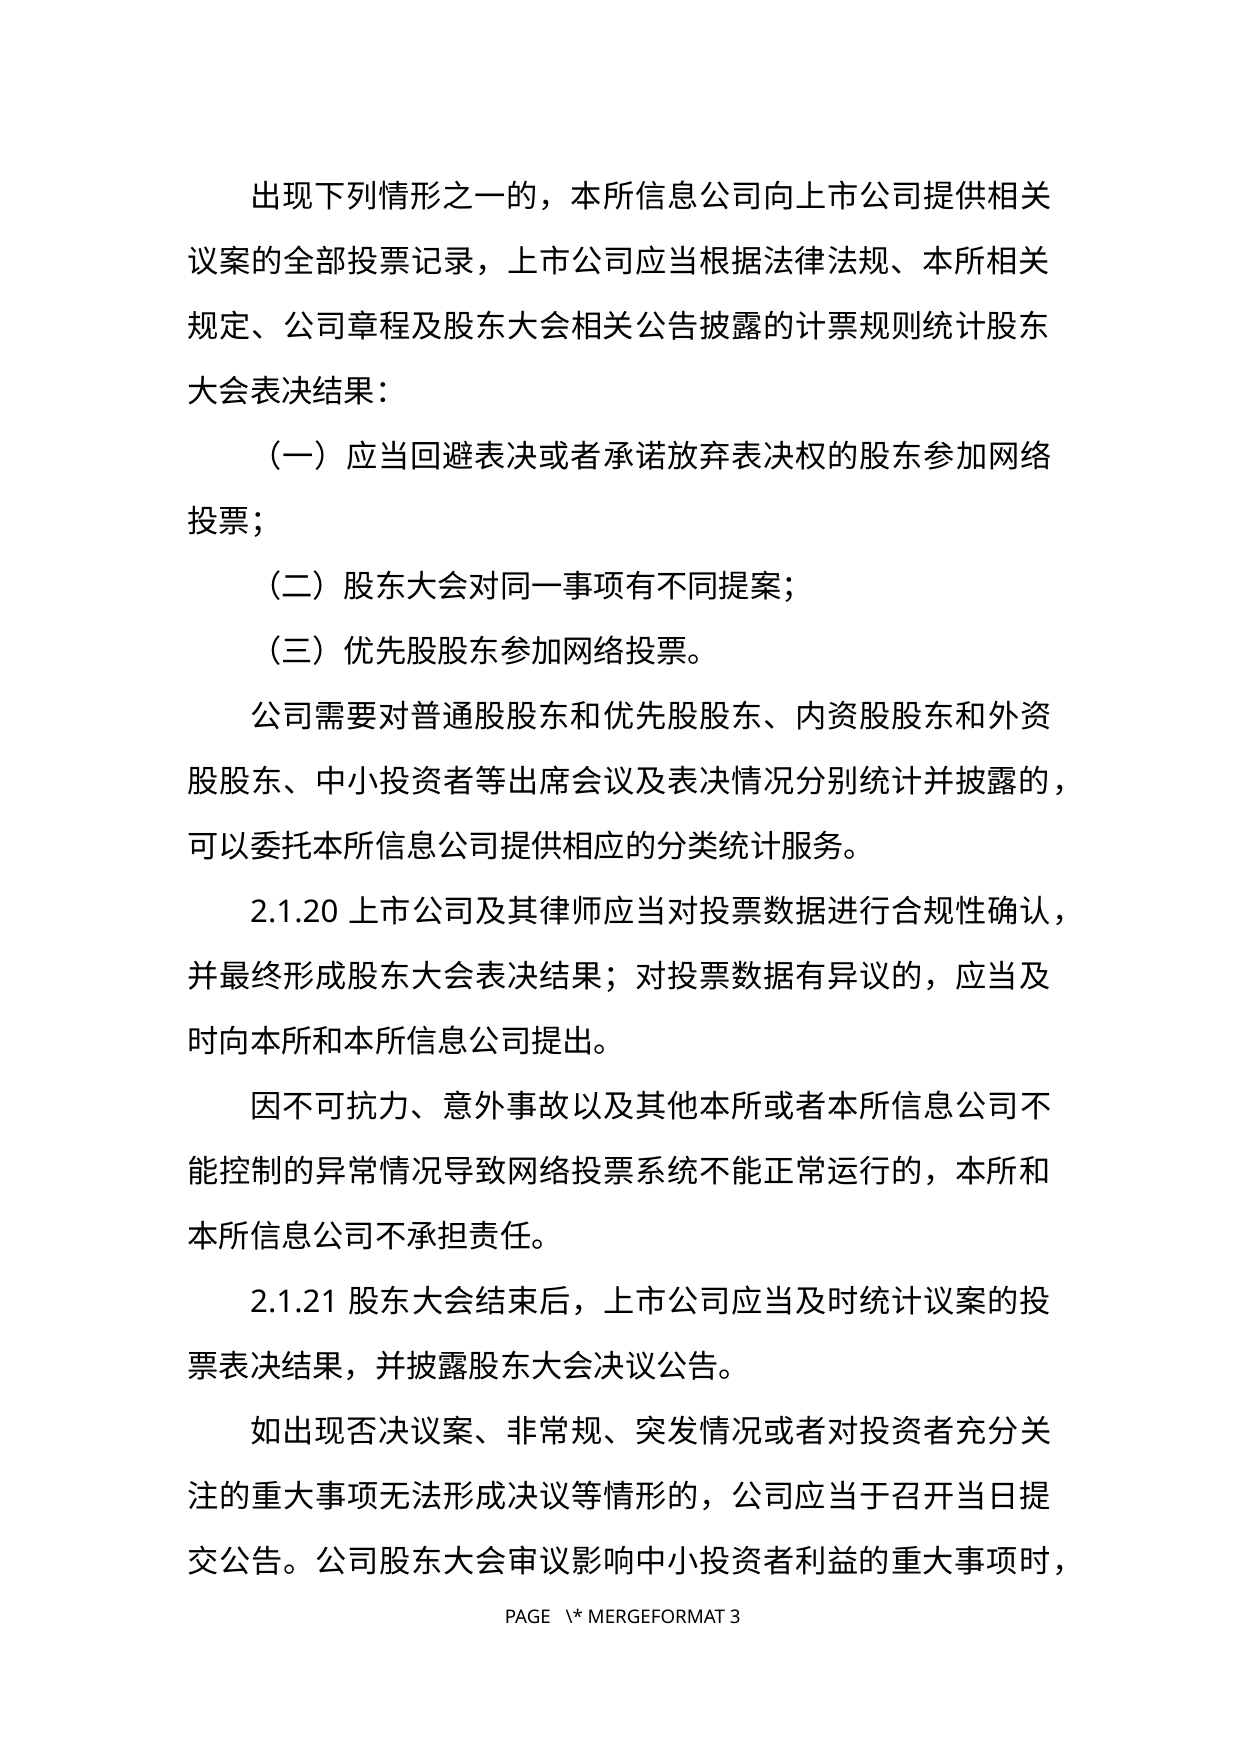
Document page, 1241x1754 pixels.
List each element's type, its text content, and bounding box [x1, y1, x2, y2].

text 因不可抗力、意外事故以及其他本所或者本所信息公司不能控制的异常情况导致网络投票系统不能正常运行的，本所和本所信息公司不承担责任。 [187, 1072, 1053, 1267]
text （一）应当回避表决或者承诺放弃表决权的股东参加网络投票； [187, 422, 1053, 552]
text （二）股东大会对同一事项有不同提案； [187, 552, 1053, 617]
text （三）优先股股东参加网络投票。 [187, 617, 1053, 682]
text 出现下列情形之一的，本所信息公司向上市公司提供相关议案的全部投票记录，上市公司应当根据法律法规、本所相关规定、公司章程及股东大会相关公告披露的计票规则统计股东大会表决结果： [187, 162, 1053, 422]
text 2.1.20 上市公司及其律师应当对投票数据进行合规性确认，并最终形成股东大会表决结果；对投票数据有异议的，应当及时向本所和本所信息公司提出。 [187, 877, 1053, 1072]
text 2.1.21 股东大会结束后，上市公司应当及时统计议案的投票表决结果，并披露股东大会决议公告。 [187, 1267, 1053, 1397]
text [187, 1397, 1053, 1592]
text 公司需要对普通股股东和优先股股东、内资股股东和外资股股东、中小投资者等出席会议及表决情况分别统计并披露的，可以委托本所信息公司提供相应的分类统计服务。 [187, 682, 1053, 877]
